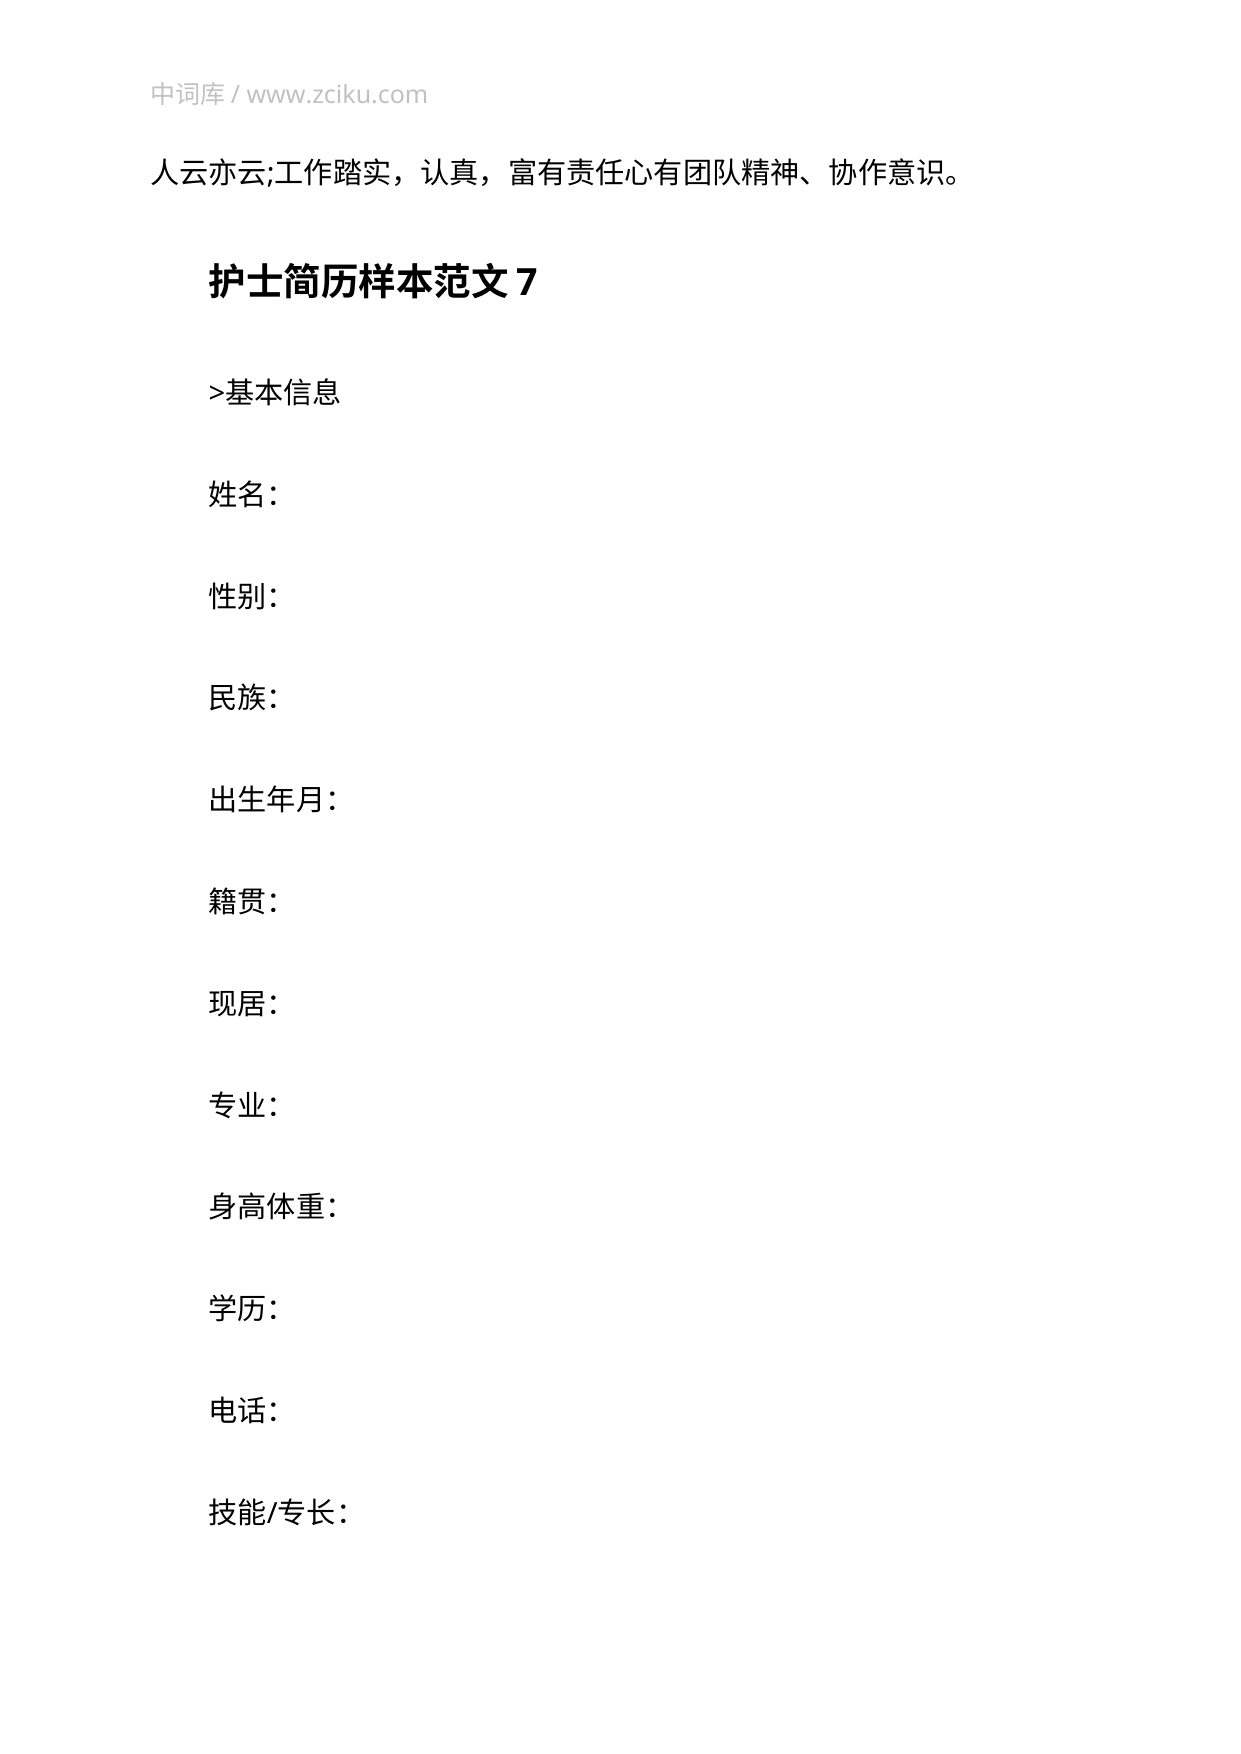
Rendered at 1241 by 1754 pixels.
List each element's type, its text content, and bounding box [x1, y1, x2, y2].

text 技能/专长： [150, 1489, 1090, 1532]
text 身高体重： [150, 1184, 1090, 1226]
text 专业： [150, 1082, 1090, 1124]
text 性别： [150, 573, 1090, 616]
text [150, 150, 1090, 192]
text 护士简历样本范文7 [150, 252, 1090, 306]
text 学历： [150, 1286, 1090, 1328]
text 民族： [150, 675, 1090, 717]
text 出生年月： [150, 777, 1090, 819]
text >基本信息 [150, 369, 1090, 412]
text 电话： [150, 1387, 1090, 1430]
text 姓名： [150, 472, 1090, 514]
text 籍贯： [150, 879, 1090, 921]
text 现居： [150, 980, 1090, 1023]
